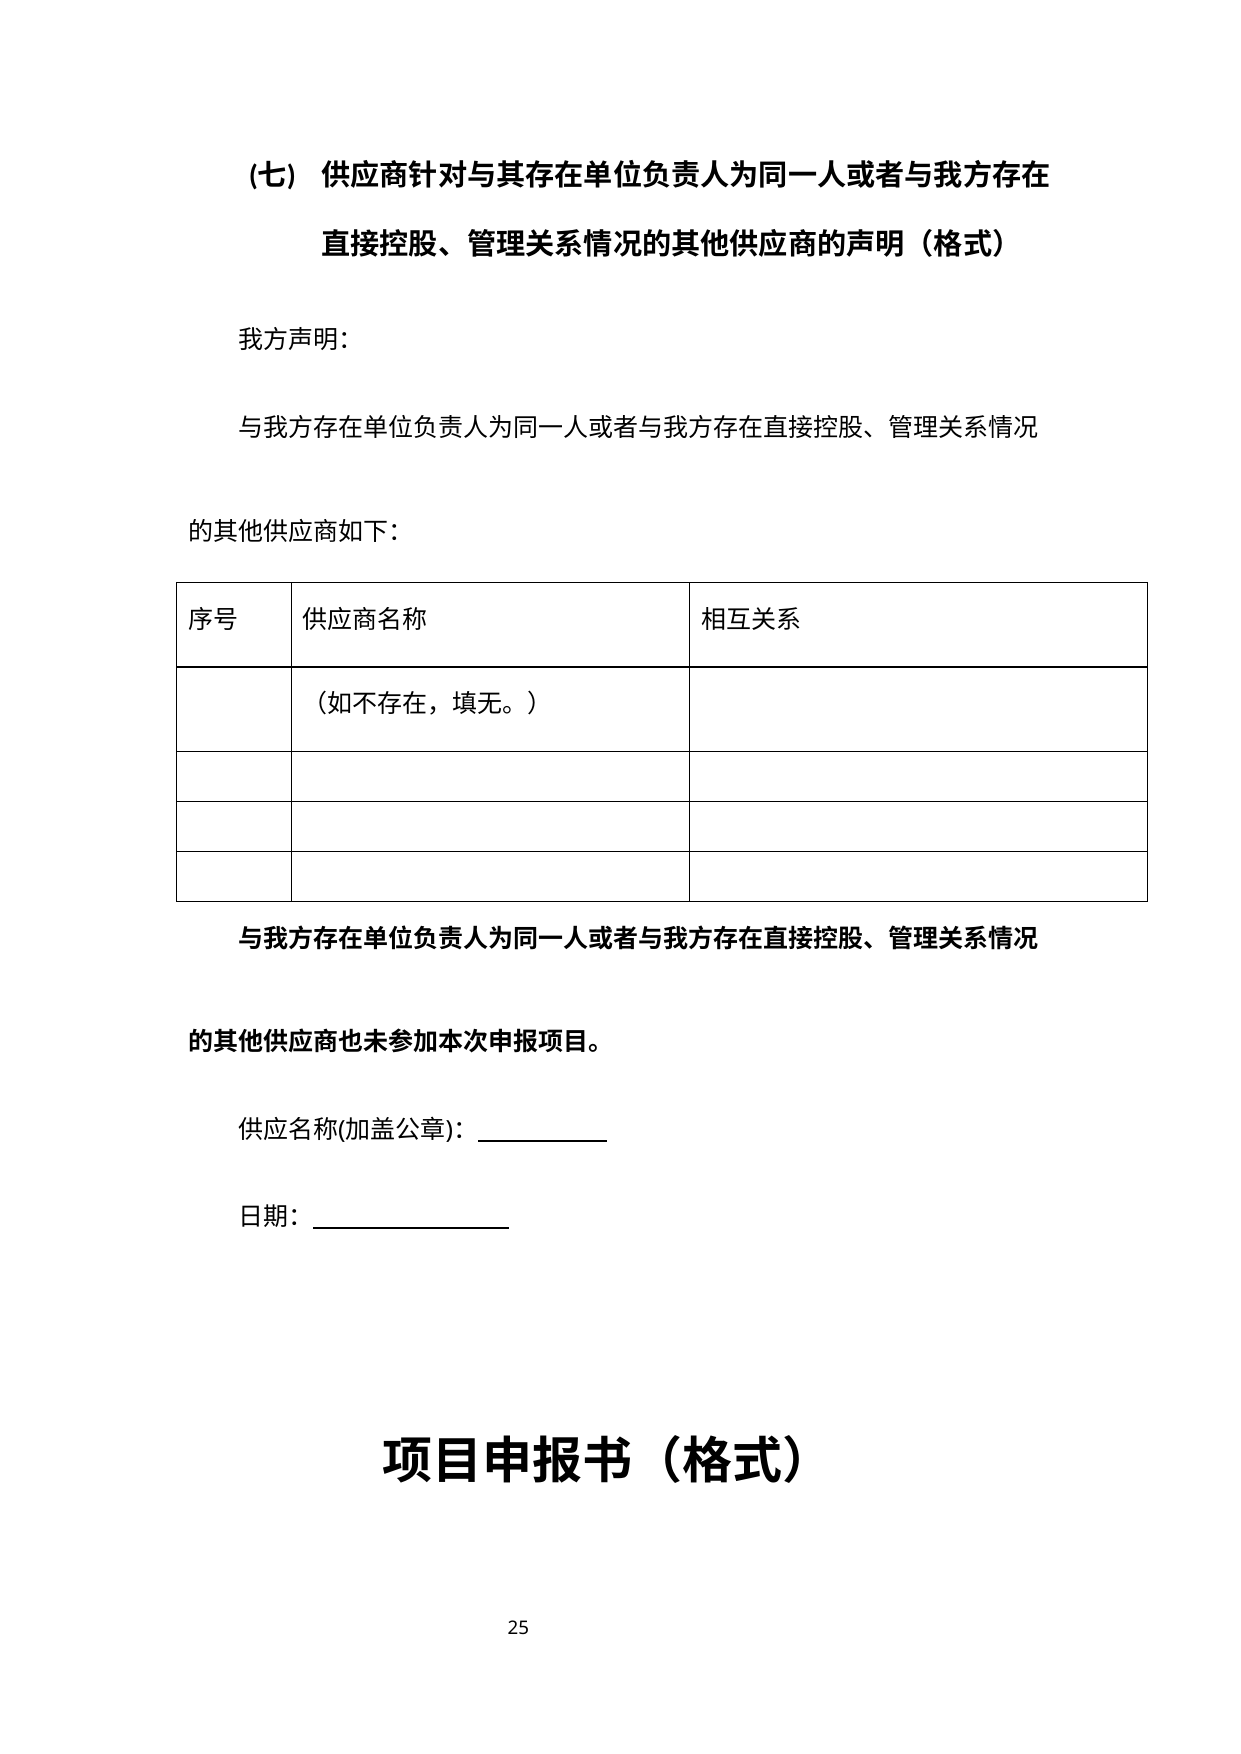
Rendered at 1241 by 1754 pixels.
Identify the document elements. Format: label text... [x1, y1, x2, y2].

table_cell [292, 852, 689, 901]
table_cell [292, 802, 689, 851]
list 项目申报书（格式） [188, 1420, 1027, 1493]
table_cell [690, 802, 1147, 851]
table_cell [690, 668, 1147, 751]
table_cell （如不存在，填无。） [292, 668, 689, 751]
table_cell [177, 852, 291, 901]
text 供应名称(加盖公章)： [188, 1093, 1052, 1162]
table_cell [690, 752, 1147, 801]
table_cell [177, 668, 291, 751]
table_cell [690, 852, 1147, 901]
table_header 序号 [177, 583, 291, 666]
text 与我方存在单位负责人为同一人或者与我方存在直接控股、管理关系情况的其他供应商如下： [188, 391, 1052, 564]
table_cell [292, 752, 689, 801]
text 日期： [188, 1180, 1052, 1249]
table_cell [177, 752, 291, 801]
text 与我方存在单位负责人为同一人或者与我方存在直接控股、管理关系情况的其他供应商也未参加本次申报项目。 [188, 902, 1052, 1074]
text 我方声明： [188, 303, 1052, 373]
table_header 供应商名称 [292, 583, 689, 666]
table_cell [177, 802, 291, 851]
list 供应商针对与其存在单位负责人为同一人或者与我方存在直接控股、管理关系情况的其他供应商的声明（格式） [246, 138, 1052, 276]
table_header 相互关系 [690, 583, 1147, 666]
